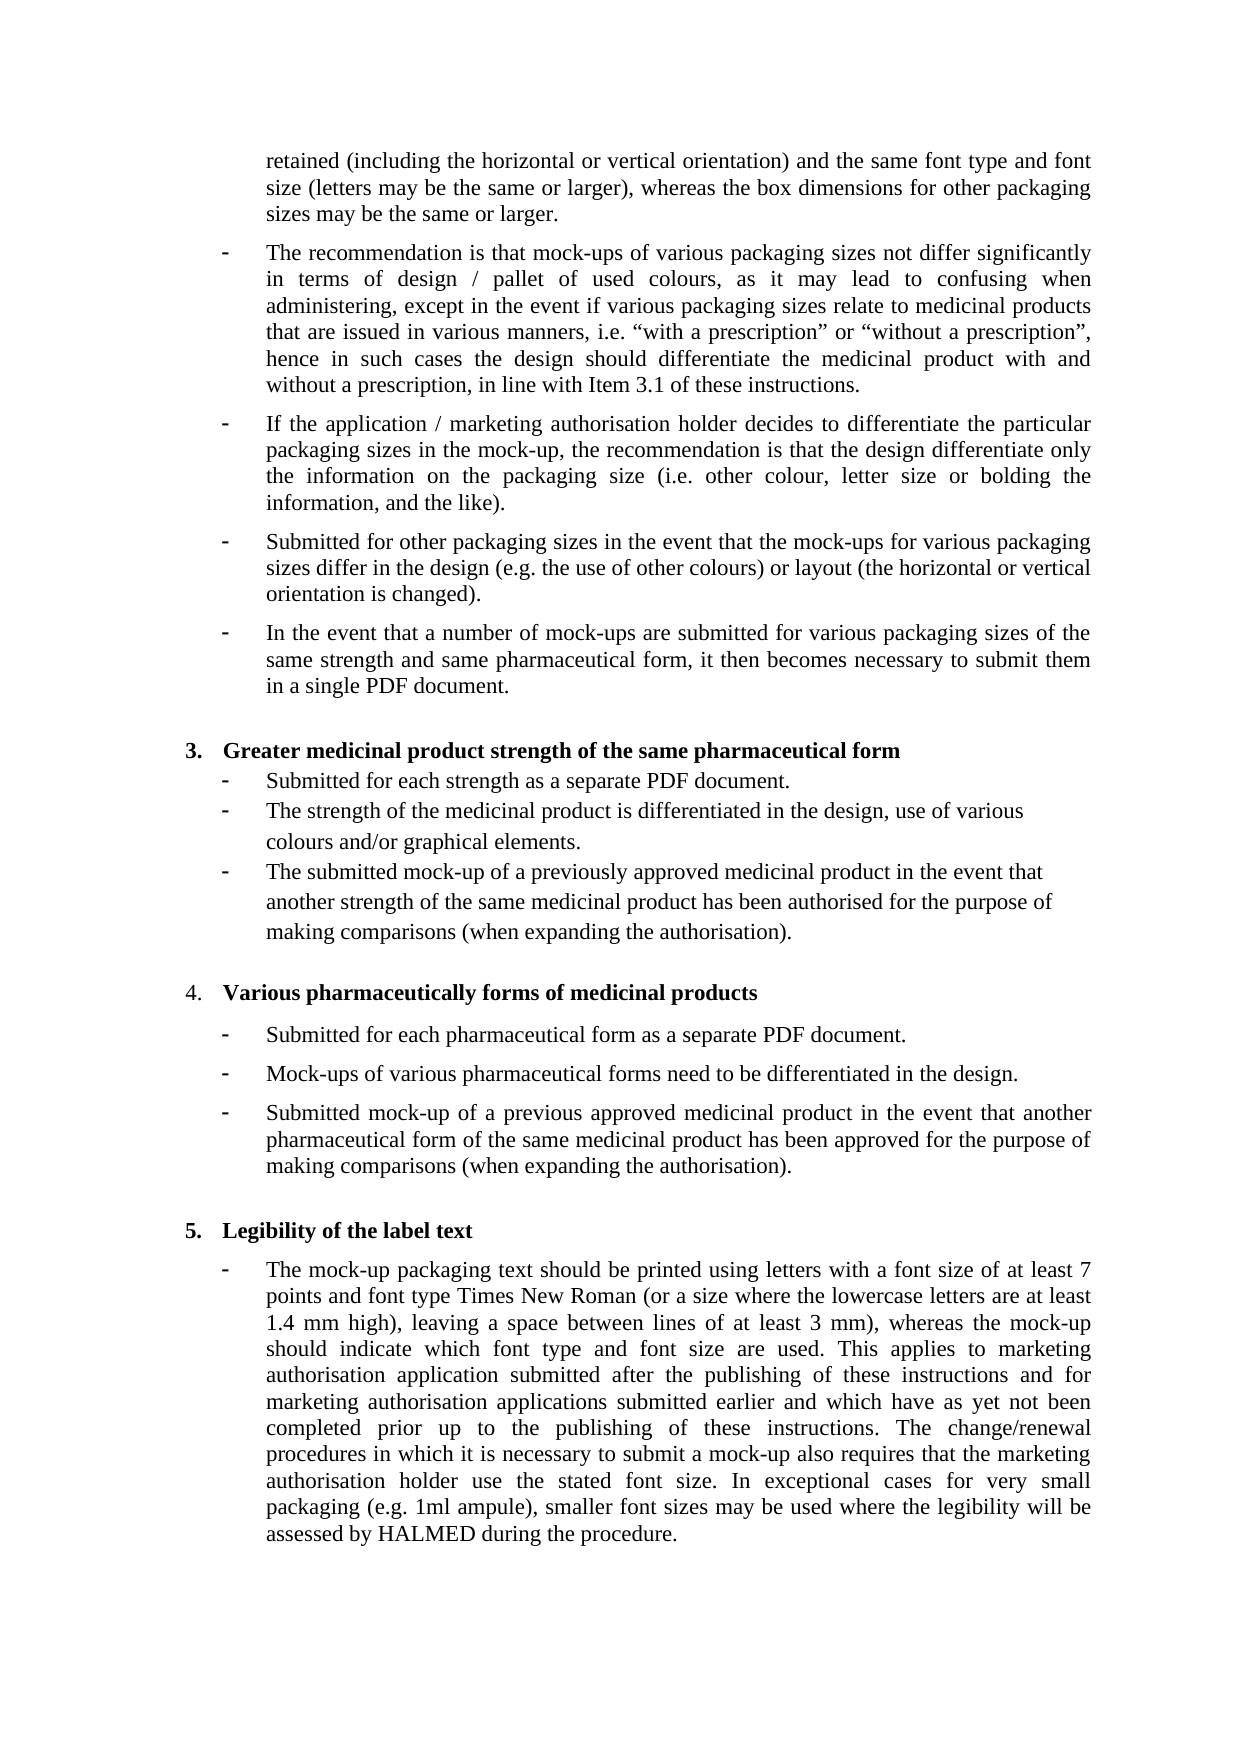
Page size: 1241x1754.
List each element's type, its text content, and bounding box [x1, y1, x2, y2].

list If the application / marketing authorisation holder decides to differentiate the particular packaging sizes in the mock-up, the recommendation is that the design differentiate only the information on the packaging size (i.e. other colour, letter size or bolding the information, and the like). [221, 410, 1093, 515]
list Submitted for each pharmaceutical form as a separate PDF document. [221, 1022, 1093, 1048]
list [221, 148, 1093, 227]
list Legibility of the label text [185, 1217, 1093, 1243]
list The mock-up packaging text should be printed using letters with a font size of at least 7 points and font type Times New Roman (or a size where the lowercase letters are at least 1.4 mm high), leaving a space between lines of at least 3 mm), whereas the mock-up should indicate which font type and font size are used. This applies to marketing authorisation application submitted after the publishing of these instructions and for marketing authorisation applications submitted earlier and which have as yet not been completed prior up to the publishing of these instructions. The change/renewal procedures in which it is necessary to submit a mock-up also requires that the marketing authorisation holder use the stated font size. In exceptional cases for very small packaging (e.g. 1ml ampule), smaller font sizes may be used where the legibility will be assessed by HALMED during the procedure. [221, 1256, 1093, 1546]
list The strength of the medicinal product is differentiated in the design, use of various colours and/or graphical elements. [221, 798, 1093, 854]
list Mock-ups of various pharmaceutical forms need to be differentiated in the design. [221, 1060, 1093, 1087]
list Submitted for other packaging sizes in the event that the mock-ups for various packaging sizes differ in the design (e.g. the use of other colours) or layout (the horizontal or vertical orientation is changed). [221, 528, 1093, 607]
list Submitted for each strength as a separate PDF document. [221, 767, 1093, 794]
list Various pharmaceutically forms of medicinal products [185, 979, 1093, 1005]
list The submitted mock-up of a previously approved medicinal product in the event that another strength of the same medicinal product has been authorised for the purpose of making comparisons (when expanding the authorisation). [221, 858, 1093, 945]
list In the event that a number of mock-ups are submitted for various packaging sizes of the same strength and same pharmaceutical form, it then becomes necessary to submit them in a single PDF document. [221, 619, 1093, 698]
list The recommendation is that mock-ups of various packaging sizes not differ significantly in terms of design / pallet of used colours, as it may lead to confusing when administering, except in the event if various packaging sizes relate to medicinal products that are issued in various manners, i.e. “with a prescription” or “without a prescription”, hence in such cases the design should differentiate the medicinal product with and without a prescription, in line with Item 3.1 of these instructions. [221, 239, 1093, 397]
list Submitted mock-up of a previous approved medicinal product in the event that another pharmaceutical form of the same medicinal product has been approved for the purpose of making comparisons (when expanding the authorisation). [221, 1099, 1093, 1178]
list Greater medicinal product strength of the same pharmaceutical form [185, 737, 1093, 763]
